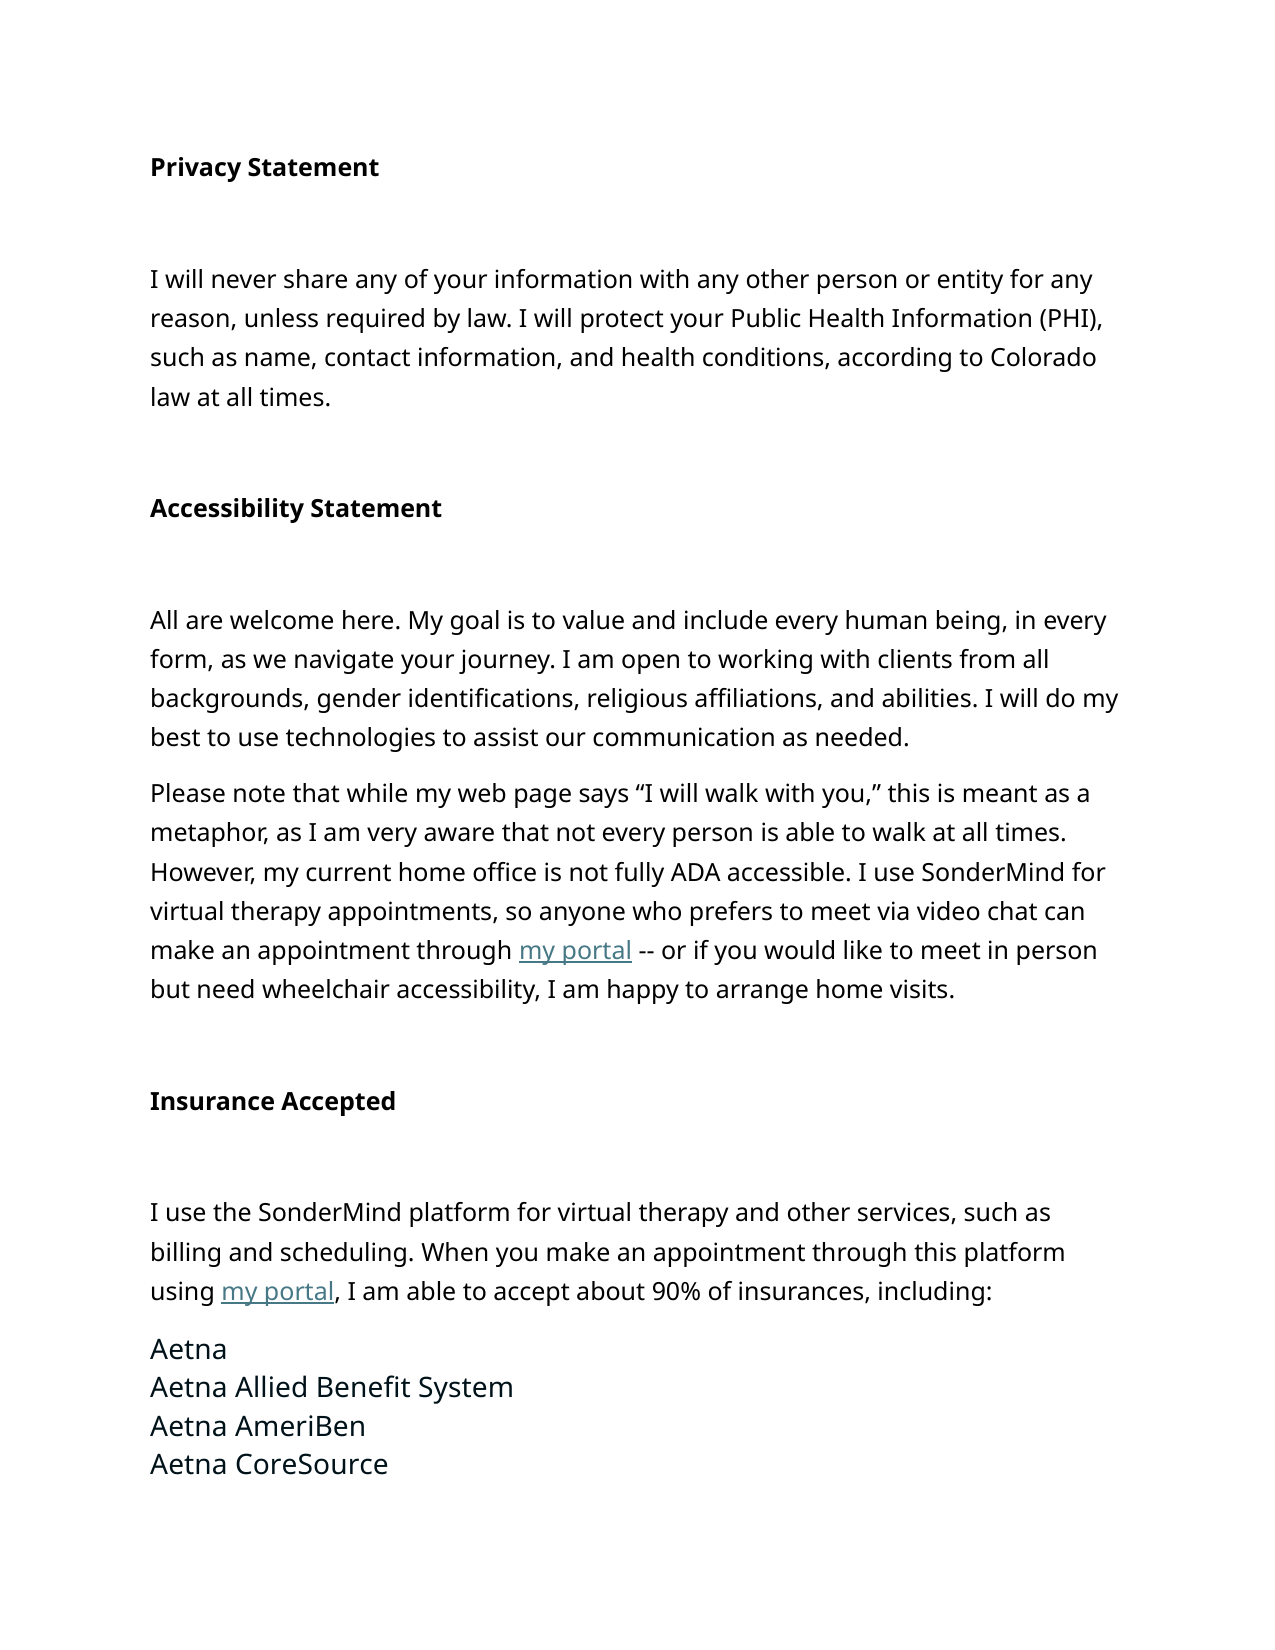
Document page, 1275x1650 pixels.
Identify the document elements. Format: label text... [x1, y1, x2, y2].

text Accessibility Statement [150, 491, 1125, 525]
text I use the SonderMind platform for virtual therapy and other services, such as billing and scheduling. When you make an appointment through this platform using my portal, I am able to accept about 90% of insurances, including: [150, 1195, 1125, 1307]
text Aetna Allied Benefit System [150, 1367, 1125, 1406]
text Aetna AmeriBen [150, 1406, 1125, 1444]
text Please note that while my web page says “I will walk with you,” this is meant as a metaphor, as I am very aware that not every person is able to walk at all times. However, my current home office is not fully ADA accessible. I use SonderMind for virtual therapy appointments, so anyone who prefers to meet via video chat can make an appointment through my portal -- or if you would like to meet in person but need wheelchair accessibility, I am happy to arrange home visits. [150, 776, 1125, 1006]
text Aetna CoreSource [150, 1444, 1125, 1482]
text Aetna [150, 1329, 1125, 1367]
text Privacy Statement [150, 150, 1125, 184]
text I will never share any of your information with any other person or entity for any reason, unless required by law. I will protect your Public Health Information (PHI), such as name, contact information, and health conditions, according to Colorado law at all times. [150, 262, 1125, 413]
text All are welcome here. My goal is to value and include every human being, in every form, as we navigate your journey. I am open to working with clients from all backgrounds, gender identifications, religious affiliations, and abilities. I will do my best to use technologies to assist our communication as needed. [150, 602, 1125, 754]
text Insurance Accepted [150, 1083, 1125, 1117]
